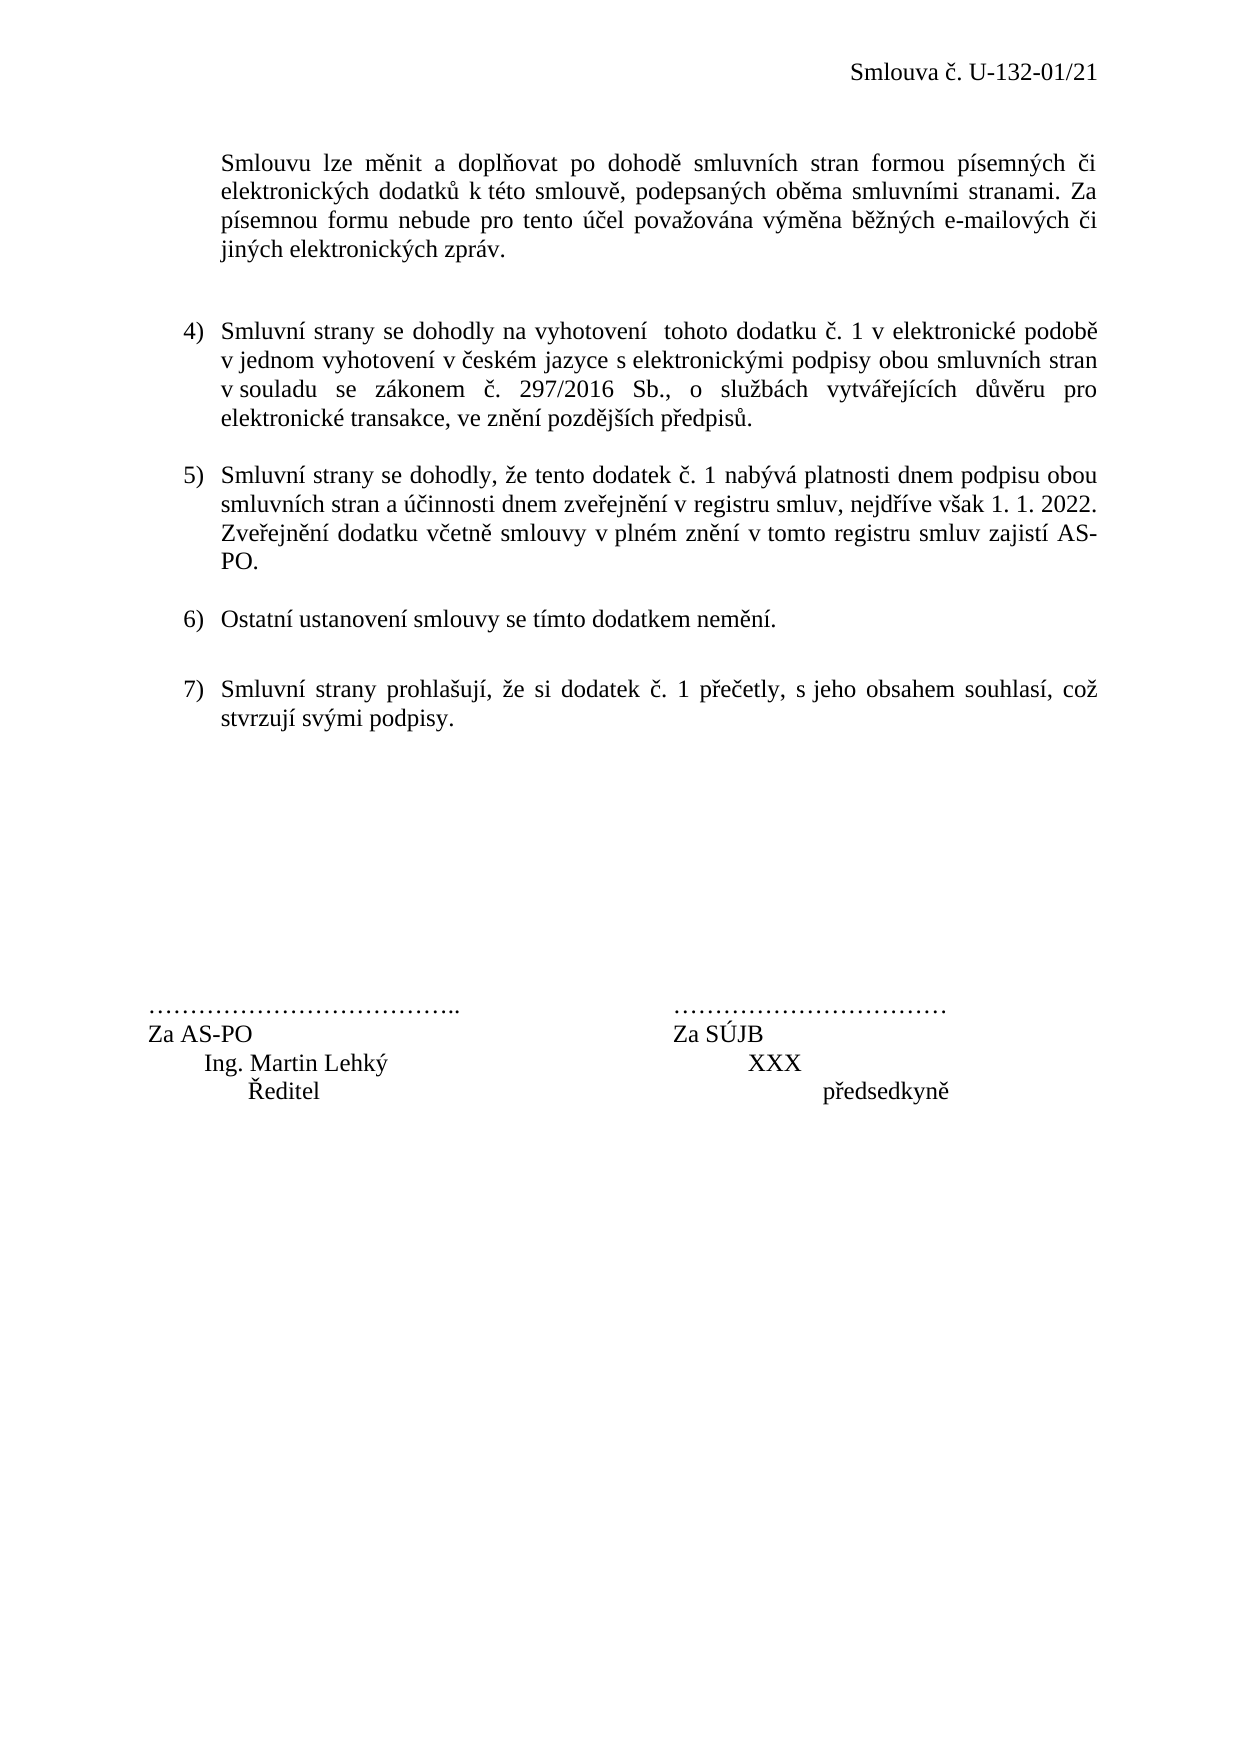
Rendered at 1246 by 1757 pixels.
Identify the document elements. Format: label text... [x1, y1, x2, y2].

list Smluvní strany prohlašují, že si dodatek č. 1 přečetly, s jeho obsahem souhlasí, což stvrzují svými podpisy. [183, 674, 1098, 731]
text ……………………………….. …………………………… [148, 990, 1098, 1019]
text Ředitel předsedkyně [148, 1076, 1098, 1105]
text Za AS-PO Za SÚJB [148, 1019, 1098, 1048]
text Ing. Martin Lehký XXX [148, 1048, 1098, 1076]
list Smluvní strany se dohodly, že tento dodatek č. 1 nabývá platnosti dnem podpisu obou smluvních stran a účinnosti dnem zveřejnění v registru smluv, nejdříve však 1. 1. 2022. Zveřejnění dodatku včetně smlouvy v plném znění v tomto registru smluv zajistí AS-PO. [183, 460, 1098, 575]
text Smlouvu lze měnit a doplňovat po dohodě smluvních stran formou písemných či elektronických dodatků k této smlouvě, podepsaných oběma smluvními stranami. Za písemnou formu nebude pro tento účel považována výměna běžných e-mailových či jiných elektronických zpráv. [221, 148, 1098, 263]
list Ostatní ustanovení smlouvy se tímto dodatkem nemění. [183, 604, 1098, 633]
list Smluvní strany se dohodly na vyhotovení tohoto dodatku č. 1 v elektronické podobě v jednom vyhotovení v českém jazyce s elektronickými podpisy obou smluvních stran v souladu se zákonem č. 297/2016 Sb., o službách vytvářejících důvěru pro elektronické transakce, ve znění pozdějších předpisů. [183, 316, 1098, 431]
